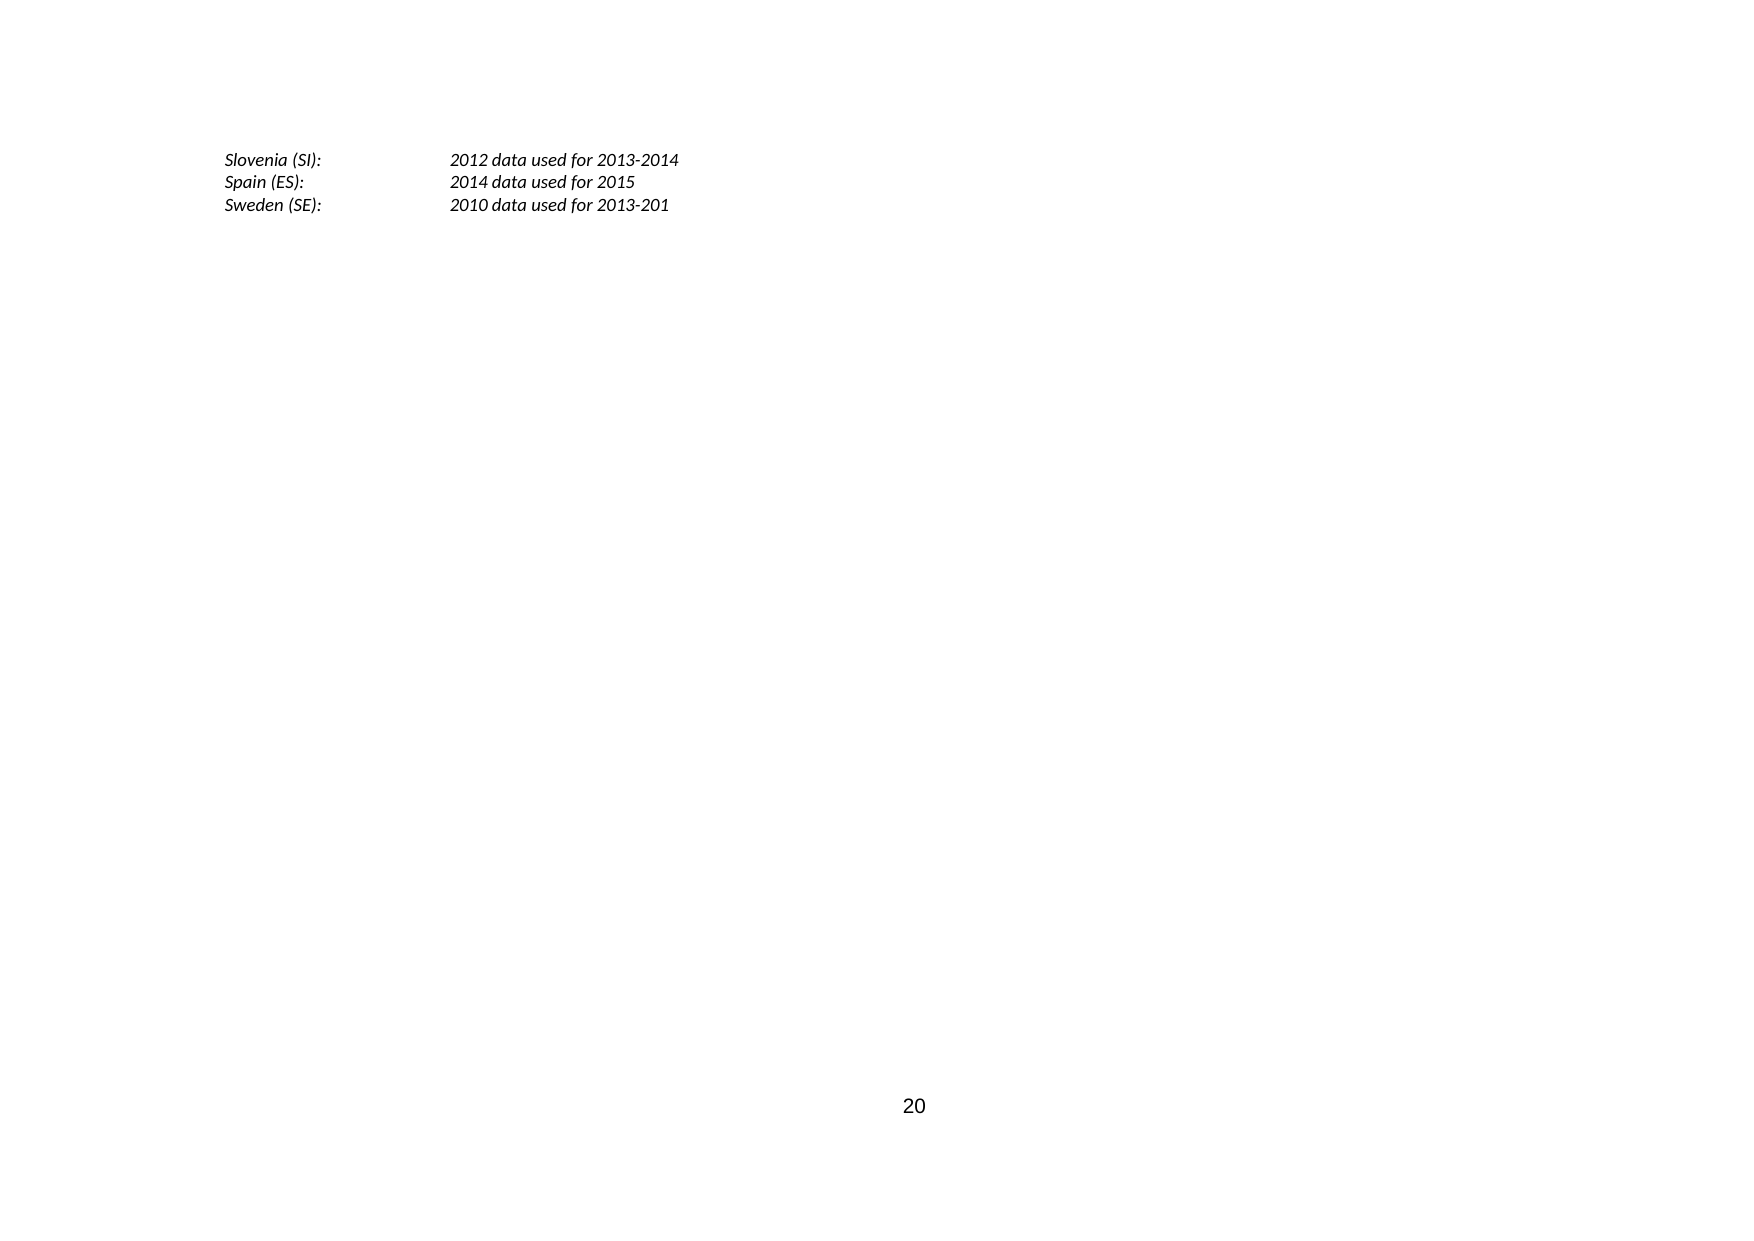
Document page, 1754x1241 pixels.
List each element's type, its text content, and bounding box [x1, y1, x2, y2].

text Sweden (SE): 2010 data used for 2013-201 [224, 193, 1604, 216]
text Spain (ES): 2014 data used for 2015 [224, 171, 1604, 193]
text Slovenia (SI): 2012 data used for 2013-2014 [224, 148, 1604, 171]
